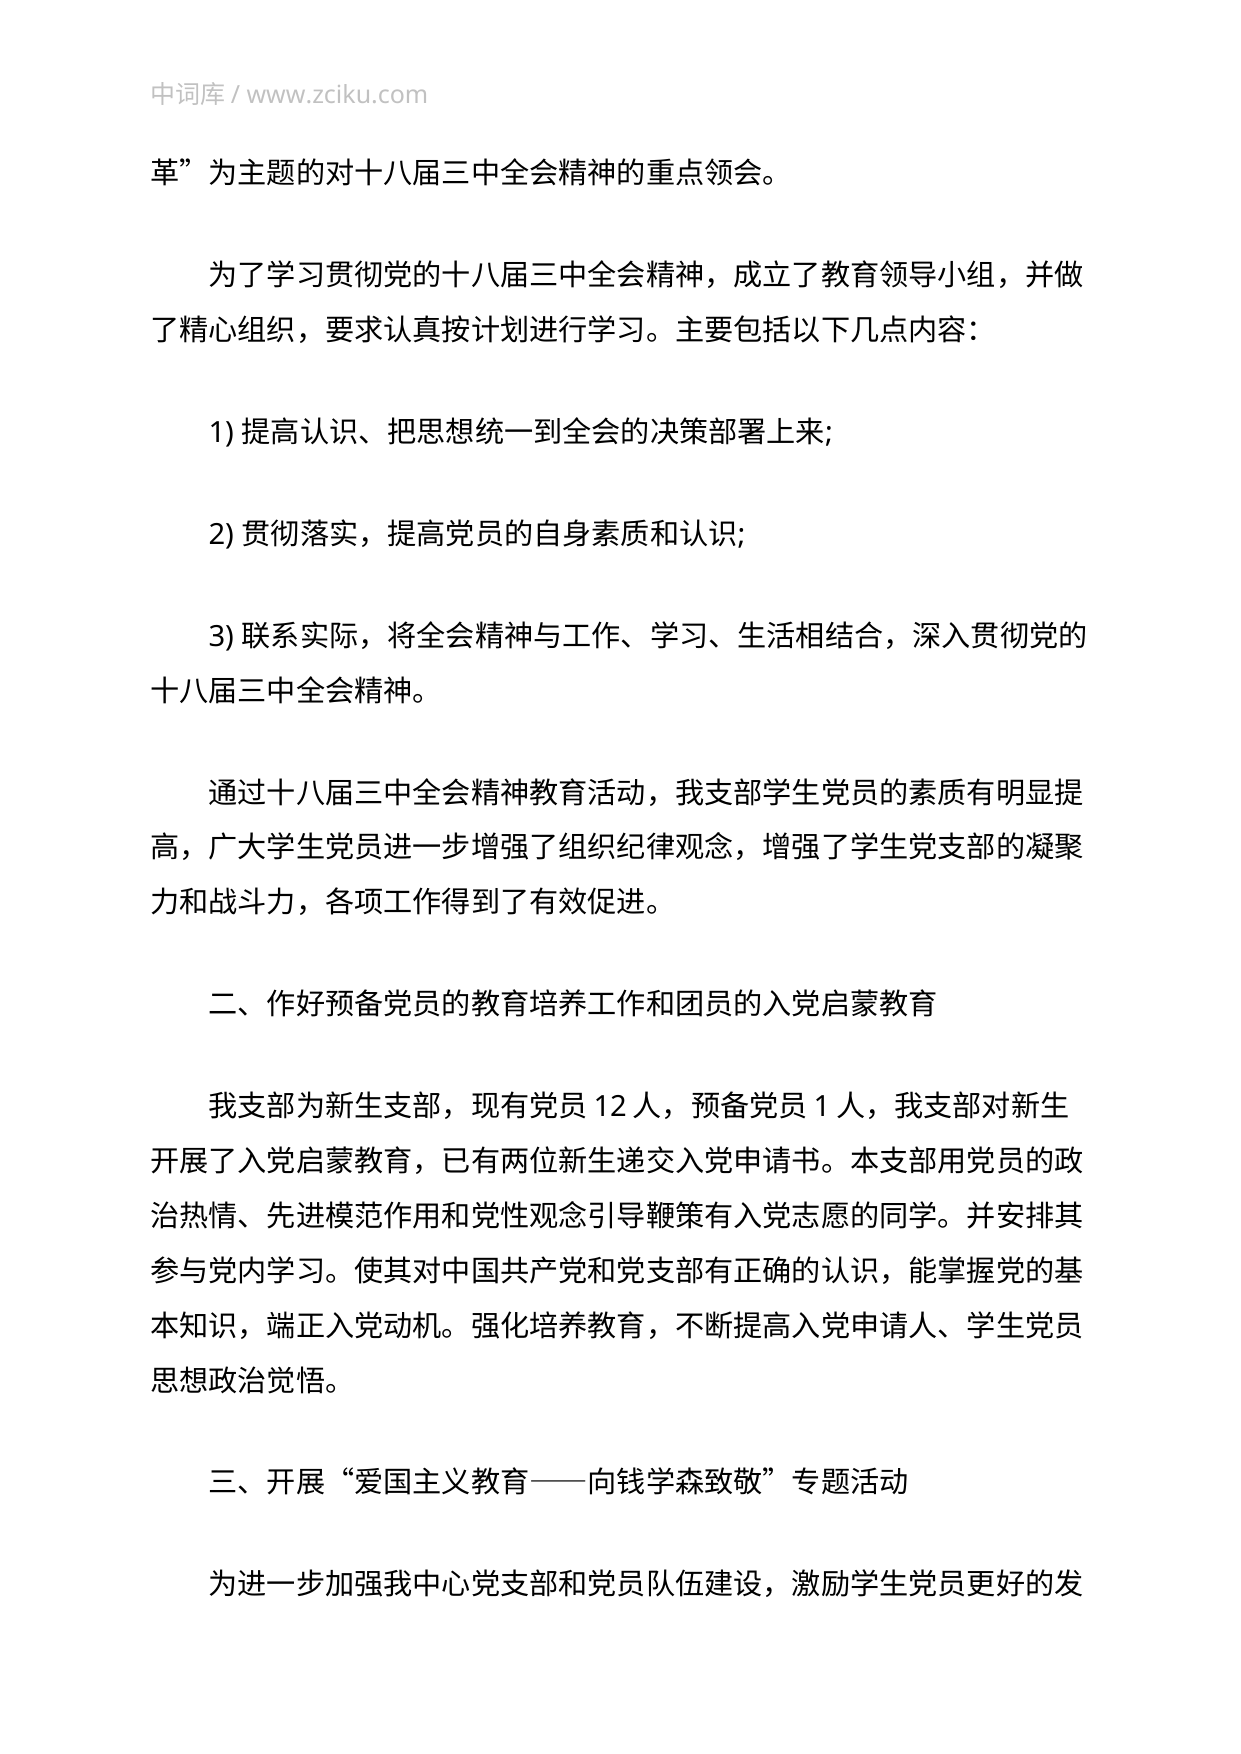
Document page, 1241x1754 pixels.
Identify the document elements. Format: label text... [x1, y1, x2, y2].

text 为了学习贯彻党的十八届三中全会精神，成立了教育领导小组，并做了精心组织，要求认真按计划进行学习。主要包括以下几点内容： [150, 252, 1090, 349]
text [150, 150, 1090, 192]
text 我支部为新生支部，现有党员12人，预备党员1人，我支部对新生开展了入党启蒙教育，已有两位新生递交入党申请书。本支部用党员的政治热情、先进模范作用和党性观念引导鞭策有入党志愿的同学。并安排其参与党内学习。使其对中国共产党和党支部有正确的认识，能掌握党的基本知识，端正入党动机。强化培养教育，不断提高入党申请人、学生党员思想政治觉悟。 [150, 1082, 1090, 1399]
text 三、开展“爱国主义教育——向钱学森致敬”专题活动 [150, 1459, 1090, 1501]
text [150, 1561, 1090, 1603]
text 3) 联系实际，将全会精神与工作、学习、生活相结合，深入贯彻党的十八届三中全会精神。 [150, 612, 1090, 710]
text 二、作好预备党员的教育培养工作和团员的入党启蒙教育 [150, 981, 1090, 1023]
text 通过十八届三中全会精神教育活动，我支部学生党员的素质有明显提高，广大学生党员进一步增强了组织纪律观念，增强了学生党支部的凝聚力和战斗力，各项工作得到了有效促进。 [150, 769, 1090, 921]
text 2) 贯彻落实，提高党员的自身素质和认识; [150, 510, 1090, 553]
text 1) 提高认识、把思想统一到全会的决策部署上来; [150, 408, 1090, 451]
